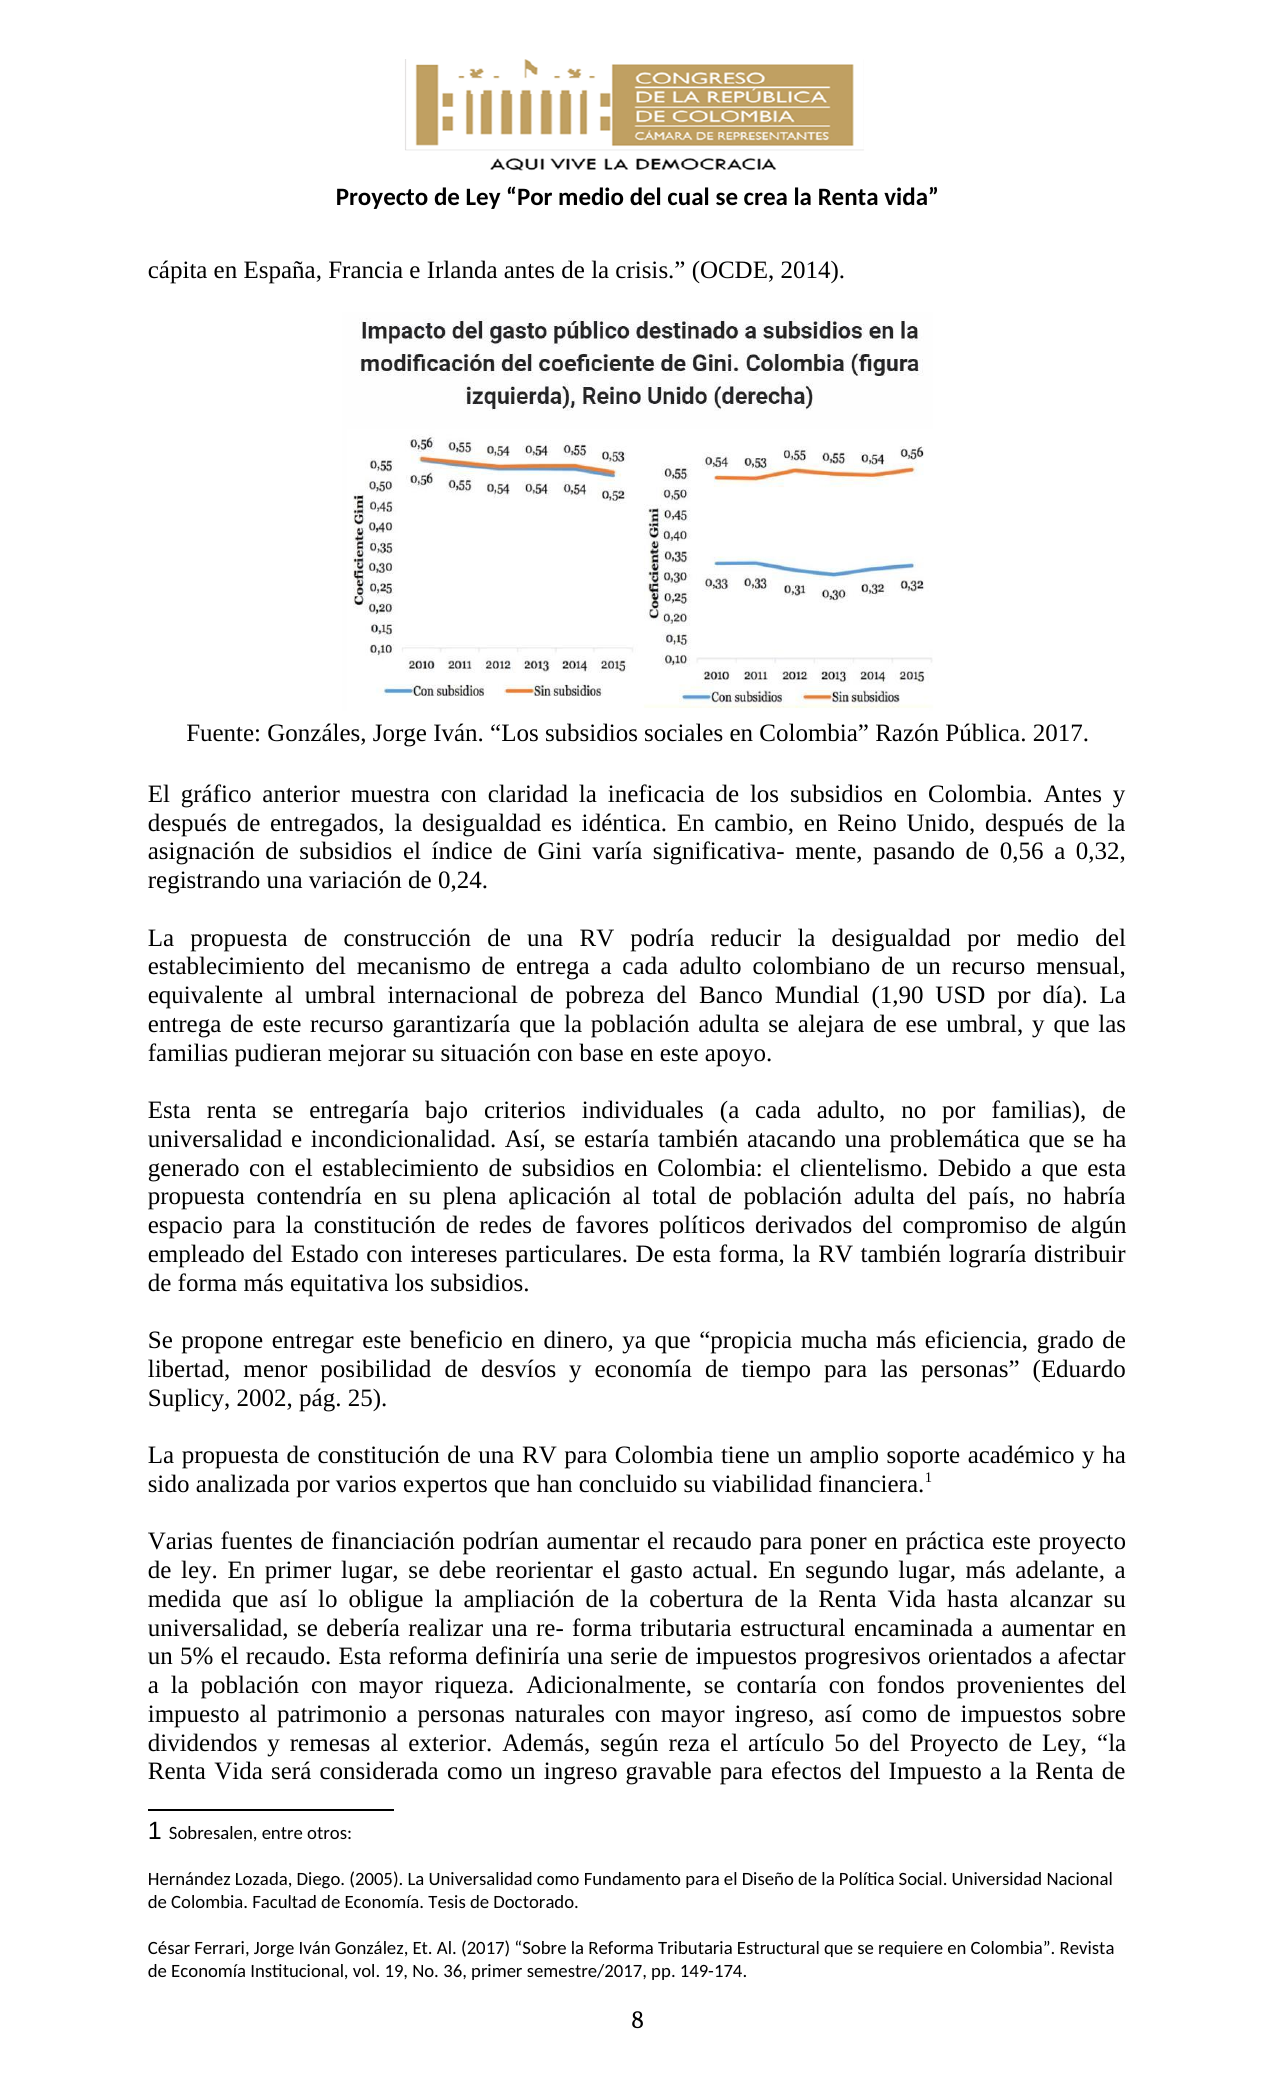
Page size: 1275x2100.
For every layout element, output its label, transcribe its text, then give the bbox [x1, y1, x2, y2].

text Se propone entregar este beneficio en dinero, ya que “propicia mucha más eficiencia, grado de libertad, menor posibilidad de desvíos y economía de tiempo para las personas” (Eduardo Suplicy, 2002, pág. 25). [148, 1325, 1127, 1411]
text La propuesta de construcción de una RV podría reducir la desigualdad por medio del establecimiento del mecanismo de entrega a cada adulto colombiano de un recurso mensual, equivalente al umbral internacional de pobreza del Banco Mundial (1,90 USD por día). La entrega de este recurso garantizaría que la población adulta se alejara de ese umbral, y que las familias pudieran mejorar su situación con base en este apoyo. [148, 923, 1127, 1066]
text El gráfico anterior muestra con claridad la ineficacia de los subsidios en Colombia. Antes y después de entregados, la desigualdad es idéntica. En cambio, en Reino Unido, después de la asignación de subsidios el índice de Gini varía significativa- mente, pasando de 0,56 a 0,32, registrando una variación de 0,24. [148, 779, 1127, 894]
picture [341, 312, 934, 711]
text Fuente: Gonzáles, Jorge Iván. “Los subsidios sociales en Colombia” Razón Pública. 2017. [148, 718, 1127, 747]
text La propuesta de constitución de una RV para Colombia tiene un amplio soporte académico y ha sido analizada por varios expertos que han concluido su viabilidad financiera. [148, 1440, 1127, 1498]
text Esta renta se entregaría bajo criterios individuales (a cada adulto, no por familias), de universalidad e incondicionalidad. Así, se estaría también atacando una problemática que se ha generado con el establecimiento de subsidios en Colombia: el clientelismo. Debido a que esta propuesta contendría en su plena aplicación al total de población adulta del país, no habría espacio para la constitución de redes de favores políticos derivados del compromiso de algún empleado del Estado con intereses particulares. De esta forma, la RV también lograría distribuir de forma más equitativa los subsidios. [148, 1095, 1127, 1296]
picture [404, 59, 865, 174]
